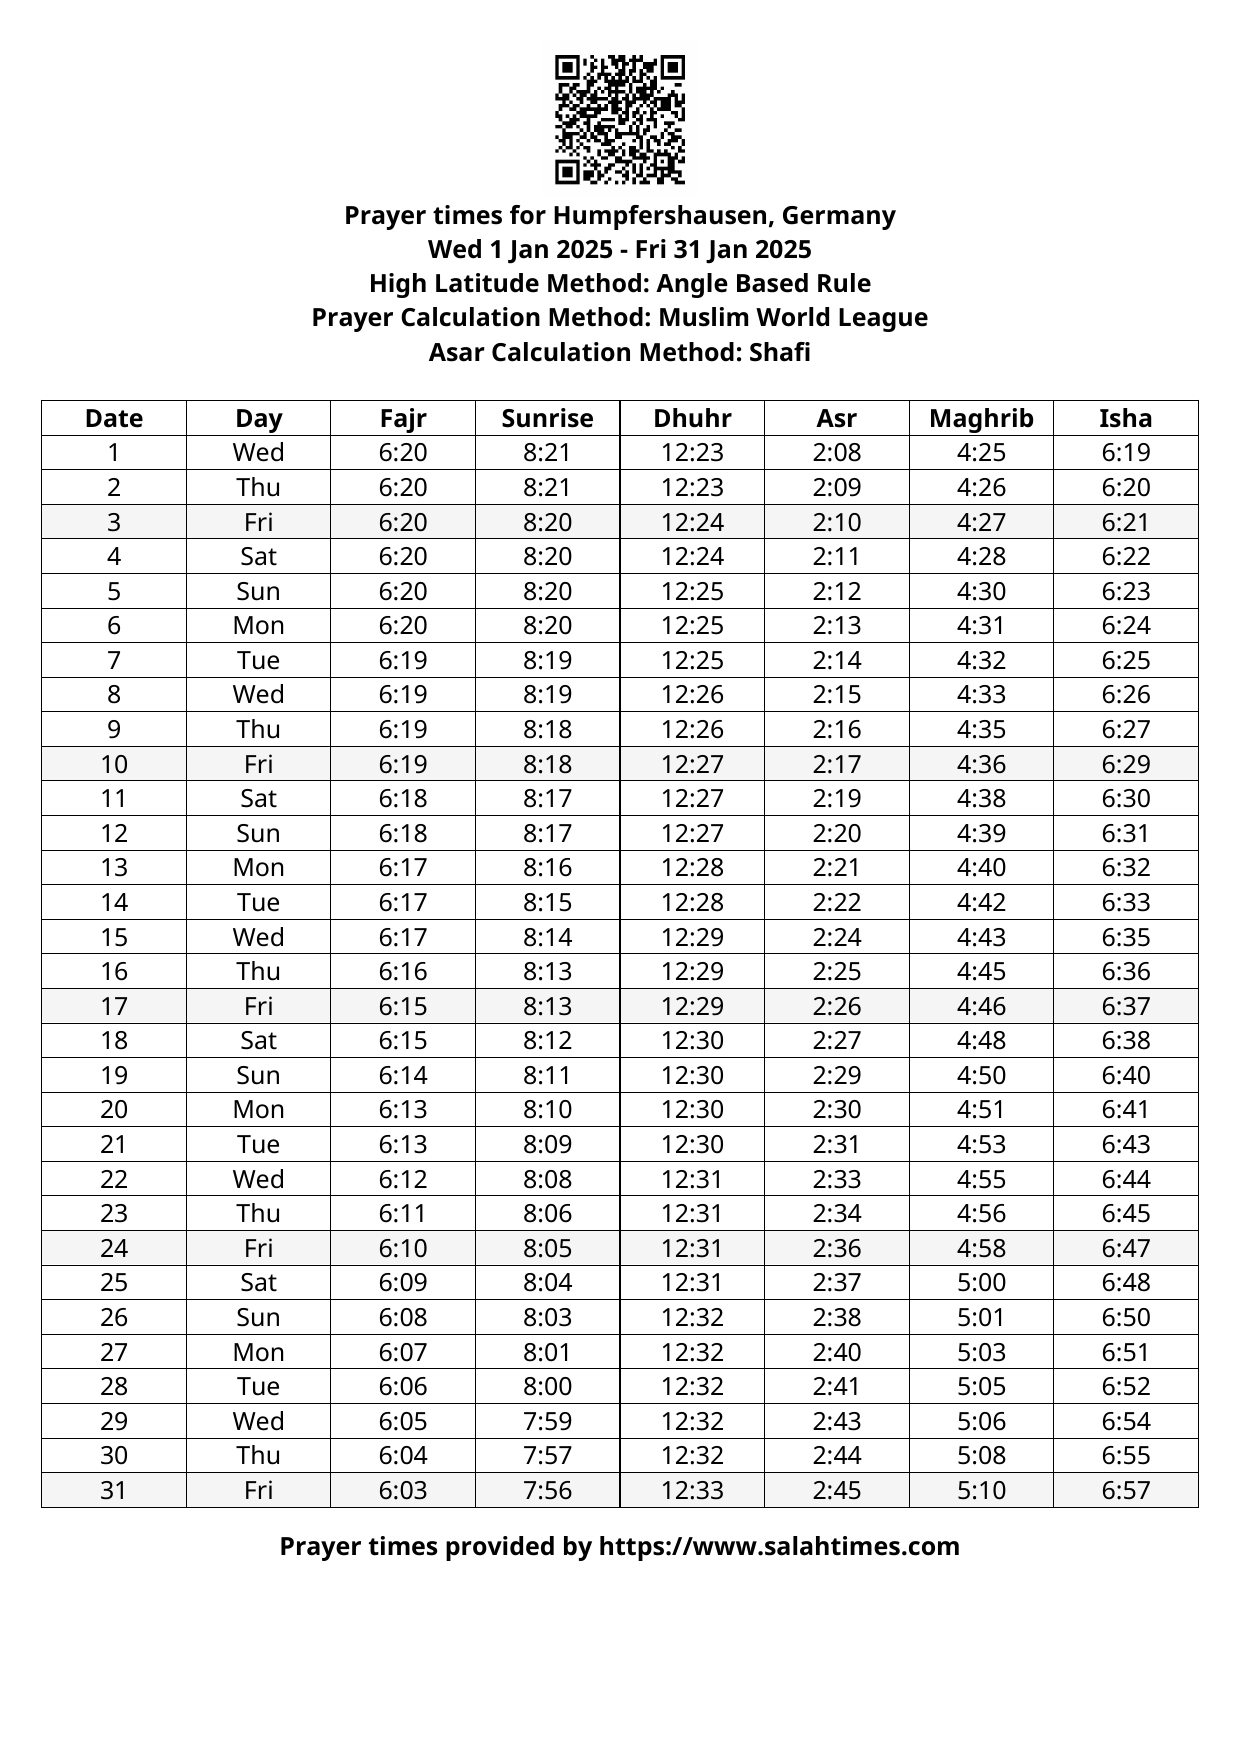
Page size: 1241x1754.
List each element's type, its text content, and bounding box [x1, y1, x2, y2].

table_cell 4:27 [910, 505, 1053, 538]
table_cell Wed [187, 678, 330, 711]
table_cell 8:08 [476, 1162, 619, 1195]
table_cell 6:32 [1054, 851, 1198, 884]
table_cell 4:33 [910, 678, 1053, 711]
table_cell Sun [187, 1058, 330, 1092]
table_cell 2:30 [765, 1093, 909, 1126]
table_cell 6:13 [331, 1093, 475, 1126]
table_cell 4:53 [910, 1127, 1053, 1161]
table_cell Fri [187, 1473, 330, 1507]
table_cell 6:54 [1054, 1404, 1198, 1437]
table_cell Sat [187, 1024, 330, 1057]
table_cell 2:09 [765, 470, 909, 504]
table_cell 8:18 [476, 747, 619, 780]
table_cell 6:08 [331, 1300, 475, 1334]
table_cell Wed [187, 920, 330, 953]
table_cell 6:17 [331, 920, 475, 953]
text Asar Calculation Method: Shafi [42, 334, 1198, 368]
table_cell 17 [42, 989, 186, 1022]
table_cell 8:09 [476, 1127, 619, 1161]
table_header Maghrib [910, 401, 1053, 434]
table_cell 12:30 [621, 1058, 764, 1092]
table_cell 6 [42, 609, 186, 642]
table_cell 12:28 [621, 885, 764, 919]
table_cell 27 [42, 1335, 186, 1368]
table_cell Sat [187, 1266, 330, 1299]
table_cell 4 [42, 539, 186, 573]
table_cell 8:19 [476, 643, 619, 677]
table_cell 8:04 [476, 1266, 619, 1299]
table_cell 8:14 [476, 920, 619, 953]
table_header Dhuhr [621, 401, 764, 434]
table_cell 2:24 [765, 920, 909, 953]
table_cell 5:08 [910, 1439, 1053, 1472]
table_cell 4:46 [910, 989, 1053, 1022]
table_cell 6:19 [331, 643, 475, 677]
table_cell 4:43 [910, 920, 1053, 953]
table_cell 5:06 [910, 1404, 1053, 1437]
table_cell Thu [187, 1196, 330, 1230]
table_cell Mon [187, 1335, 330, 1368]
table_cell 6:14 [331, 1058, 475, 1092]
table_cell 2:16 [765, 712, 909, 746]
table_cell 12:32 [621, 1404, 764, 1437]
table_cell 8:05 [476, 1231, 619, 1264]
table_cell 8:21 [476, 436, 619, 469]
table_cell 12:27 [621, 816, 764, 849]
table_cell 2:31 [765, 1127, 909, 1161]
table_cell 3 [42, 505, 186, 538]
table_cell 12:32 [621, 1300, 764, 1334]
table_cell 6:51 [1054, 1335, 1198, 1368]
table_cell Tue [187, 643, 330, 677]
table_cell 7:56 [476, 1473, 619, 1507]
text Wed 1 Jan 2025 - Fri 31 Jan 2025 [42, 232, 1198, 266]
table_cell 2:13 [765, 609, 909, 642]
table_cell 8:21 [476, 470, 619, 504]
table_cell 6:22 [1054, 539, 1198, 573]
table_cell Fri [187, 505, 330, 538]
table_cell 2:25 [765, 954, 909, 988]
table_cell 6:36 [1054, 954, 1198, 988]
table_cell 28 [42, 1369, 186, 1403]
table_cell 12:31 [621, 1162, 764, 1195]
table_cell 4:56 [910, 1196, 1053, 1230]
table_cell 6:05 [331, 1404, 475, 1437]
table_cell 12:32 [621, 1369, 764, 1403]
table_cell Fri [187, 989, 330, 1022]
table_cell Wed [187, 1162, 330, 1195]
table_cell 8:00 [476, 1369, 619, 1403]
picture [542, 41, 699, 198]
table_cell 8:15 [476, 885, 619, 919]
table_cell 8:11 [476, 1058, 619, 1092]
table_cell 6:19 [1054, 436, 1198, 469]
table_cell Sun [187, 816, 330, 849]
table_cell 8:20 [476, 574, 619, 607]
text Prayer times for Humpfershausen, Germany [42, 198, 1198, 232]
table_cell 6:50 [1054, 1300, 1198, 1334]
table_cell 8:12 [476, 1024, 619, 1057]
table_cell 6:21 [1054, 505, 1198, 538]
table_cell 14 [42, 885, 186, 919]
table_cell 6:52 [1054, 1369, 1198, 1403]
table_cell 12:23 [621, 470, 764, 504]
table_cell 6:27 [1054, 712, 1198, 746]
table_cell 5:10 [910, 1473, 1053, 1507]
table_cell 2:38 [765, 1300, 909, 1334]
table_cell Thu [187, 1439, 330, 1472]
table_cell 12:31 [621, 1231, 764, 1264]
table_header Isha [1054, 401, 1198, 434]
table_cell 6:20 [1054, 470, 1198, 504]
table_cell 6:12 [331, 1162, 475, 1195]
table_cell 6:10 [331, 1231, 475, 1264]
table_cell 6:37 [1054, 989, 1198, 1022]
table_cell 6:03 [331, 1473, 475, 1507]
table_cell 4:28 [910, 539, 1053, 573]
table_cell 6:15 [331, 1024, 475, 1057]
table_cell 2:41 [765, 1369, 909, 1403]
table_cell 22 [42, 1162, 186, 1195]
table_cell 2:22 [765, 885, 909, 919]
table_cell 15 [42, 920, 186, 953]
table_cell 12:30 [621, 1093, 764, 1126]
table_cell 6:25 [1054, 643, 1198, 677]
table_header Fajr [331, 401, 475, 434]
table_cell Wed [187, 436, 330, 469]
table_cell 5:03 [910, 1335, 1053, 1368]
table_cell 4:36 [910, 747, 1053, 780]
table_cell 2:33 [765, 1162, 909, 1195]
table_cell 6:16 [331, 954, 475, 988]
table_cell Thu [187, 954, 330, 988]
table_cell 7 [42, 643, 186, 677]
table_cell Tue [187, 1127, 330, 1161]
table_cell 12:25 [621, 609, 764, 642]
table_cell 6:57 [1054, 1473, 1198, 1507]
table_cell 6:31 [1054, 816, 1198, 849]
table_cell 19 [42, 1058, 186, 1092]
table_header Asr [765, 401, 909, 434]
table_cell Sun [187, 1300, 330, 1334]
table_header Date [42, 401, 186, 434]
table_cell 4:50 [910, 1058, 1053, 1092]
table_cell 6:29 [1054, 747, 1198, 780]
table_cell Tue [187, 885, 330, 919]
table_cell Thu [187, 712, 330, 746]
table_cell 23 [42, 1196, 186, 1230]
table_cell 4:38 [910, 781, 1053, 815]
table_cell 6:13 [331, 1127, 475, 1161]
table_cell 4:58 [910, 1231, 1053, 1264]
table_cell Fri [187, 747, 330, 780]
table_cell 29 [42, 1404, 186, 1437]
table_cell 2:10 [765, 505, 909, 538]
table_cell 6:09 [331, 1266, 475, 1299]
table_cell 2:11 [765, 539, 909, 573]
table_cell 6:47 [1054, 1231, 1198, 1264]
table_cell 2:14 [765, 643, 909, 677]
table_cell 8:13 [476, 989, 619, 1022]
table_cell 12:29 [621, 989, 764, 1022]
table_cell 6:20 [331, 436, 475, 469]
table_cell 11 [42, 781, 186, 815]
table_cell 4:25 [910, 436, 1053, 469]
table_cell 6:38 [1054, 1024, 1198, 1057]
table_cell 12:24 [621, 505, 764, 538]
table_cell 8:16 [476, 851, 619, 884]
table_cell 6:44 [1054, 1162, 1198, 1195]
table_cell 12:33 [621, 1473, 764, 1507]
table_cell 2:34 [765, 1196, 909, 1230]
table_cell 8 [42, 678, 186, 711]
table_cell 21 [42, 1127, 186, 1161]
table_cell 6:17 [331, 885, 475, 919]
table_cell 6:19 [331, 712, 475, 746]
table_cell 26 [42, 1300, 186, 1334]
table_cell 30 [42, 1439, 186, 1472]
table_cell 12:31 [621, 1266, 764, 1299]
table_cell 16 [42, 954, 186, 988]
table_cell 8:03 [476, 1300, 619, 1334]
table_cell Sat [187, 781, 330, 815]
table_cell 18 [42, 1024, 186, 1057]
table_cell 7:57 [476, 1439, 619, 1472]
table_cell 6:20 [331, 470, 475, 504]
table_cell 12:32 [621, 1335, 764, 1368]
table_cell 4:39 [910, 816, 1053, 849]
table_cell 8:19 [476, 678, 619, 711]
table_cell 12:24 [621, 539, 764, 573]
table_cell 6:20 [331, 609, 475, 642]
table_cell 8:10 [476, 1093, 619, 1126]
table_cell 12:25 [621, 574, 764, 607]
table_cell 8:20 [476, 539, 619, 573]
table_cell 2:19 [765, 781, 909, 815]
table_cell 7:59 [476, 1404, 619, 1437]
text Prayer times provided by https://www.salahtimes.com [42, 1528, 1198, 1563]
table_cell 9 [42, 712, 186, 746]
table_cell 6:07 [331, 1335, 475, 1368]
table_cell 8:06 [476, 1196, 619, 1230]
table_cell 12:31 [621, 1196, 764, 1230]
table_cell 2:21 [765, 851, 909, 884]
table_cell 2:37 [765, 1266, 909, 1299]
table_cell 12:23 [621, 436, 764, 469]
table_cell 4:30 [910, 574, 1053, 607]
table_cell 12:27 [621, 781, 764, 815]
table_cell 6:19 [331, 678, 475, 711]
table_cell 6:30 [1054, 781, 1198, 815]
table_cell Thu [187, 470, 330, 504]
table_cell 2 [42, 470, 186, 504]
table_cell 12:30 [621, 1127, 764, 1161]
table_cell 20 [42, 1093, 186, 1126]
table_cell 2:12 [765, 574, 909, 607]
table_cell 8:18 [476, 712, 619, 746]
text Prayer Calculation Method: Muslim World League [42, 300, 1198, 334]
table_cell 6:04 [331, 1439, 475, 1472]
table_cell 2:27 [765, 1024, 909, 1057]
table_cell 8:13 [476, 954, 619, 988]
table_cell 4:32 [910, 643, 1053, 677]
table_cell 4:48 [910, 1024, 1053, 1057]
table_cell 10 [42, 747, 186, 780]
table_cell 4:31 [910, 609, 1053, 642]
table_cell 6:33 [1054, 885, 1198, 919]
table_cell 6:26 [1054, 678, 1198, 711]
table_header Sunrise [476, 401, 619, 434]
table_cell 2:20 [765, 816, 909, 849]
table_cell 2:45 [765, 1473, 909, 1507]
table_cell 2:17 [765, 747, 909, 780]
table_cell 2:26 [765, 989, 909, 1022]
table_cell 8:20 [476, 609, 619, 642]
table_cell 12:26 [621, 678, 764, 711]
text High Latitude Method: Angle Based Rule [42, 266, 1198, 300]
table_cell 2:08 [765, 436, 909, 469]
table_cell 13 [42, 851, 186, 884]
table_cell 8:17 [476, 816, 619, 849]
table_cell 25 [42, 1266, 186, 1299]
table_cell 6:17 [331, 851, 475, 884]
table_cell 12:26 [621, 712, 764, 746]
table_cell 4:45 [910, 954, 1053, 988]
table_cell 4:35 [910, 712, 1053, 746]
table_cell 12:25 [621, 643, 764, 677]
table_cell 2:43 [765, 1404, 909, 1437]
table_cell 5 [42, 574, 186, 607]
table_cell 6:23 [1054, 574, 1198, 607]
table_cell 8:20 [476, 505, 619, 538]
table_cell 6:45 [1054, 1196, 1198, 1230]
table_cell 2:44 [765, 1439, 909, 1472]
table_cell 2:29 [765, 1058, 909, 1092]
table_cell 12:28 [621, 851, 764, 884]
table_cell Tue [187, 1369, 330, 1403]
table_cell Mon [187, 851, 330, 884]
table_cell 8:01 [476, 1335, 619, 1368]
table_cell 6:15 [331, 989, 475, 1022]
table_cell 2:36 [765, 1231, 909, 1264]
table_cell 5:05 [910, 1369, 1053, 1403]
table_cell 6:55 [1054, 1439, 1198, 1472]
table_cell 6:20 [331, 574, 475, 607]
table_cell Fri [187, 1231, 330, 1264]
table_cell 6:11 [331, 1196, 475, 1230]
table_cell 6:20 [331, 539, 475, 573]
table_cell 31 [42, 1473, 186, 1507]
table_cell 12:29 [621, 954, 764, 988]
table_cell 12:29 [621, 920, 764, 953]
table_cell 4:51 [910, 1093, 1053, 1126]
table_cell 6:20 [331, 505, 475, 538]
table_cell 6:40 [1054, 1058, 1198, 1092]
table_cell 5:01 [910, 1300, 1053, 1334]
table_cell Wed [187, 1404, 330, 1437]
table_cell 4:26 [910, 470, 1053, 504]
table_cell 5:00 [910, 1266, 1053, 1299]
table_cell 1 [42, 436, 186, 469]
table_cell 12:27 [621, 747, 764, 780]
table_cell 2:15 [765, 678, 909, 711]
table_cell Sat [187, 539, 330, 573]
table_header Day [187, 401, 330, 434]
table_cell 12:32 [621, 1439, 764, 1472]
table_cell 12 [42, 816, 186, 849]
table_cell Mon [187, 1093, 330, 1126]
table_cell 4:42 [910, 885, 1053, 919]
table_cell 6:06 [331, 1369, 475, 1403]
table_cell 6:18 [331, 781, 475, 815]
table_cell 6:41 [1054, 1093, 1198, 1126]
table_cell 6:35 [1054, 920, 1198, 953]
table_cell 6:43 [1054, 1127, 1198, 1161]
table_cell 6:24 [1054, 609, 1198, 642]
table_cell 6:48 [1054, 1266, 1198, 1299]
table_cell 8:17 [476, 781, 619, 815]
table_cell 6:18 [331, 816, 475, 849]
table_cell 4:40 [910, 851, 1053, 884]
table_cell 4:55 [910, 1162, 1053, 1195]
table_cell 2:40 [765, 1335, 909, 1368]
table_cell Mon [187, 609, 330, 642]
table_cell 6:19 [331, 747, 475, 780]
table_cell 12:30 [621, 1024, 764, 1057]
table_cell Sun [187, 574, 330, 607]
table_cell 24 [42, 1231, 186, 1264]
